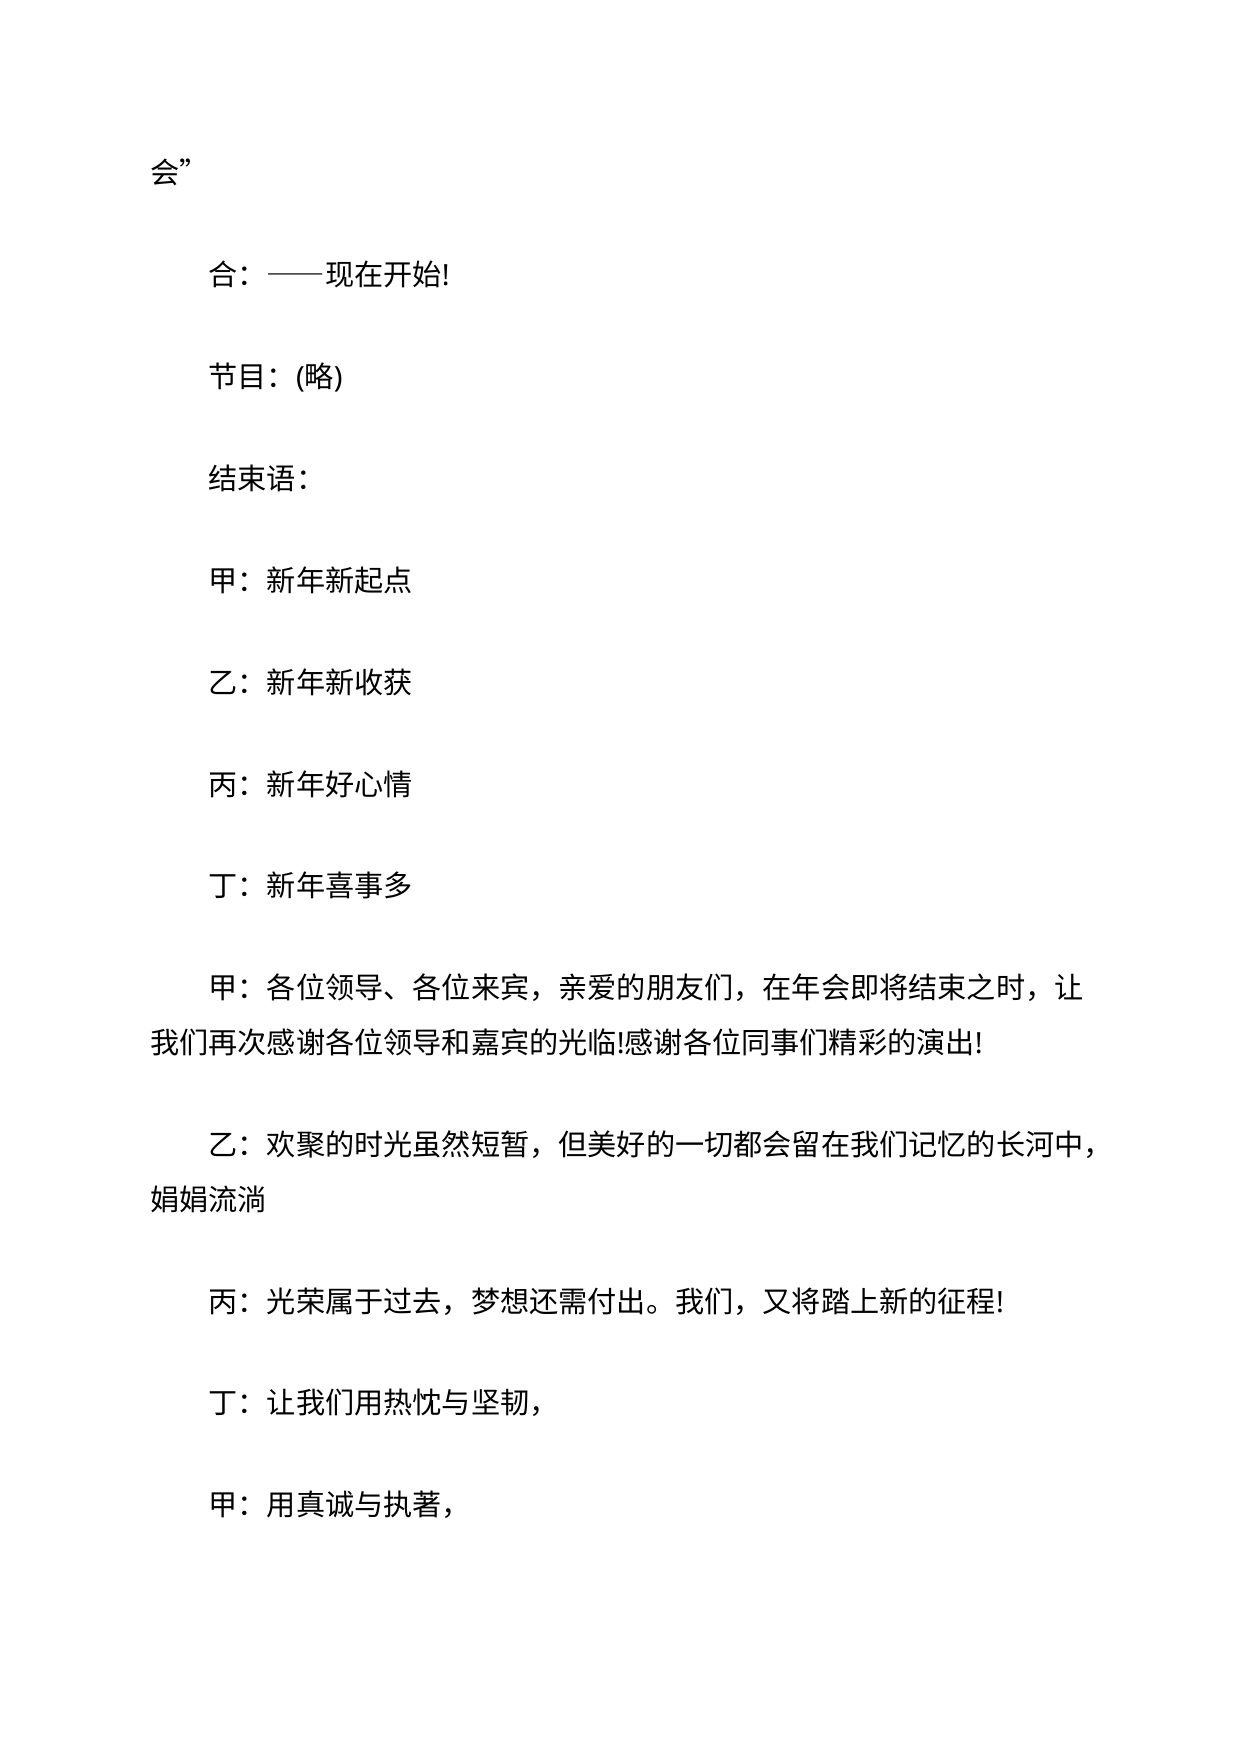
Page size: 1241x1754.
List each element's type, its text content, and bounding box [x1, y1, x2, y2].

text 乙：新年新收获 [150, 659, 1090, 702]
text 丙：新年好心情 [150, 761, 1090, 803]
text 甲：新年新起点 [150, 557, 1090, 600]
text 结束语： [150, 456, 1090, 498]
text 丁：新年喜事多 [150, 863, 1090, 905]
text 丁：让我们用热忱与坚韧， [150, 1380, 1090, 1422]
text 甲：用真诚与执著， [150, 1482, 1090, 1524]
text 甲：各位领导、各位来宾，亲爱的朋友们，在年会即将结束之时，让我们再次感谢各位领导和嘉宾的光临!感谢各位同事们精彩的演出! [150, 964, 1090, 1062]
text 丙：光荣属于过去，梦想还需付出。我们，又将踏上新的征程! [150, 1278, 1090, 1321]
text 合：——现在开始! [150, 252, 1090, 294]
text 节目：(略) [150, 354, 1090, 396]
text 乙：欢聚的时光虽然短暂，但美好的一切都会留在我们记忆的长河中，娟娟流淌 [150, 1121, 1090, 1219]
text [150, 150, 1090, 192]
